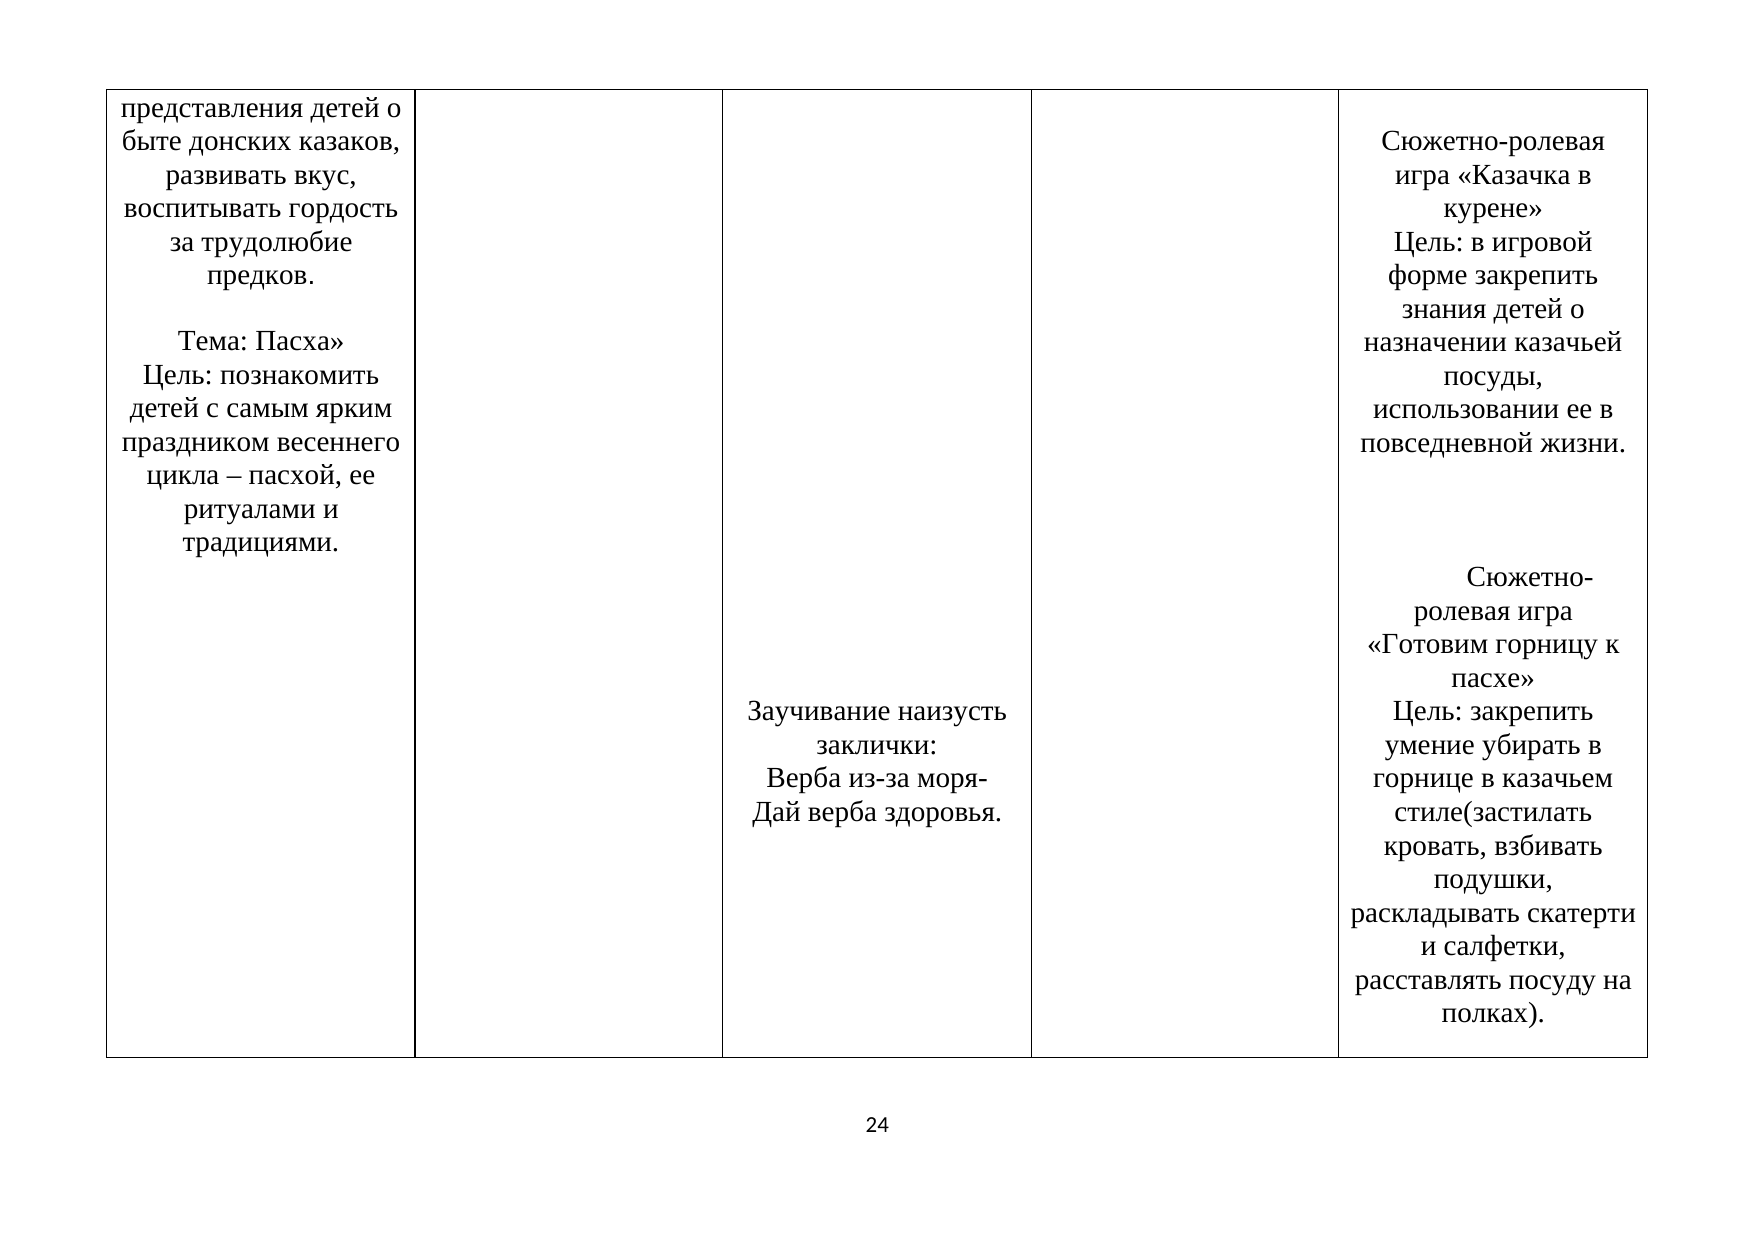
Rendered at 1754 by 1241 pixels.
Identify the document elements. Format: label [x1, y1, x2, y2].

table_cell [723, 90, 1031, 1057]
table_cell [1032, 90, 1338, 1057]
table_cell [107, 90, 414, 1057]
table_cell [416, 90, 722, 1057]
table_cell [1339, 90, 1647, 1057]
